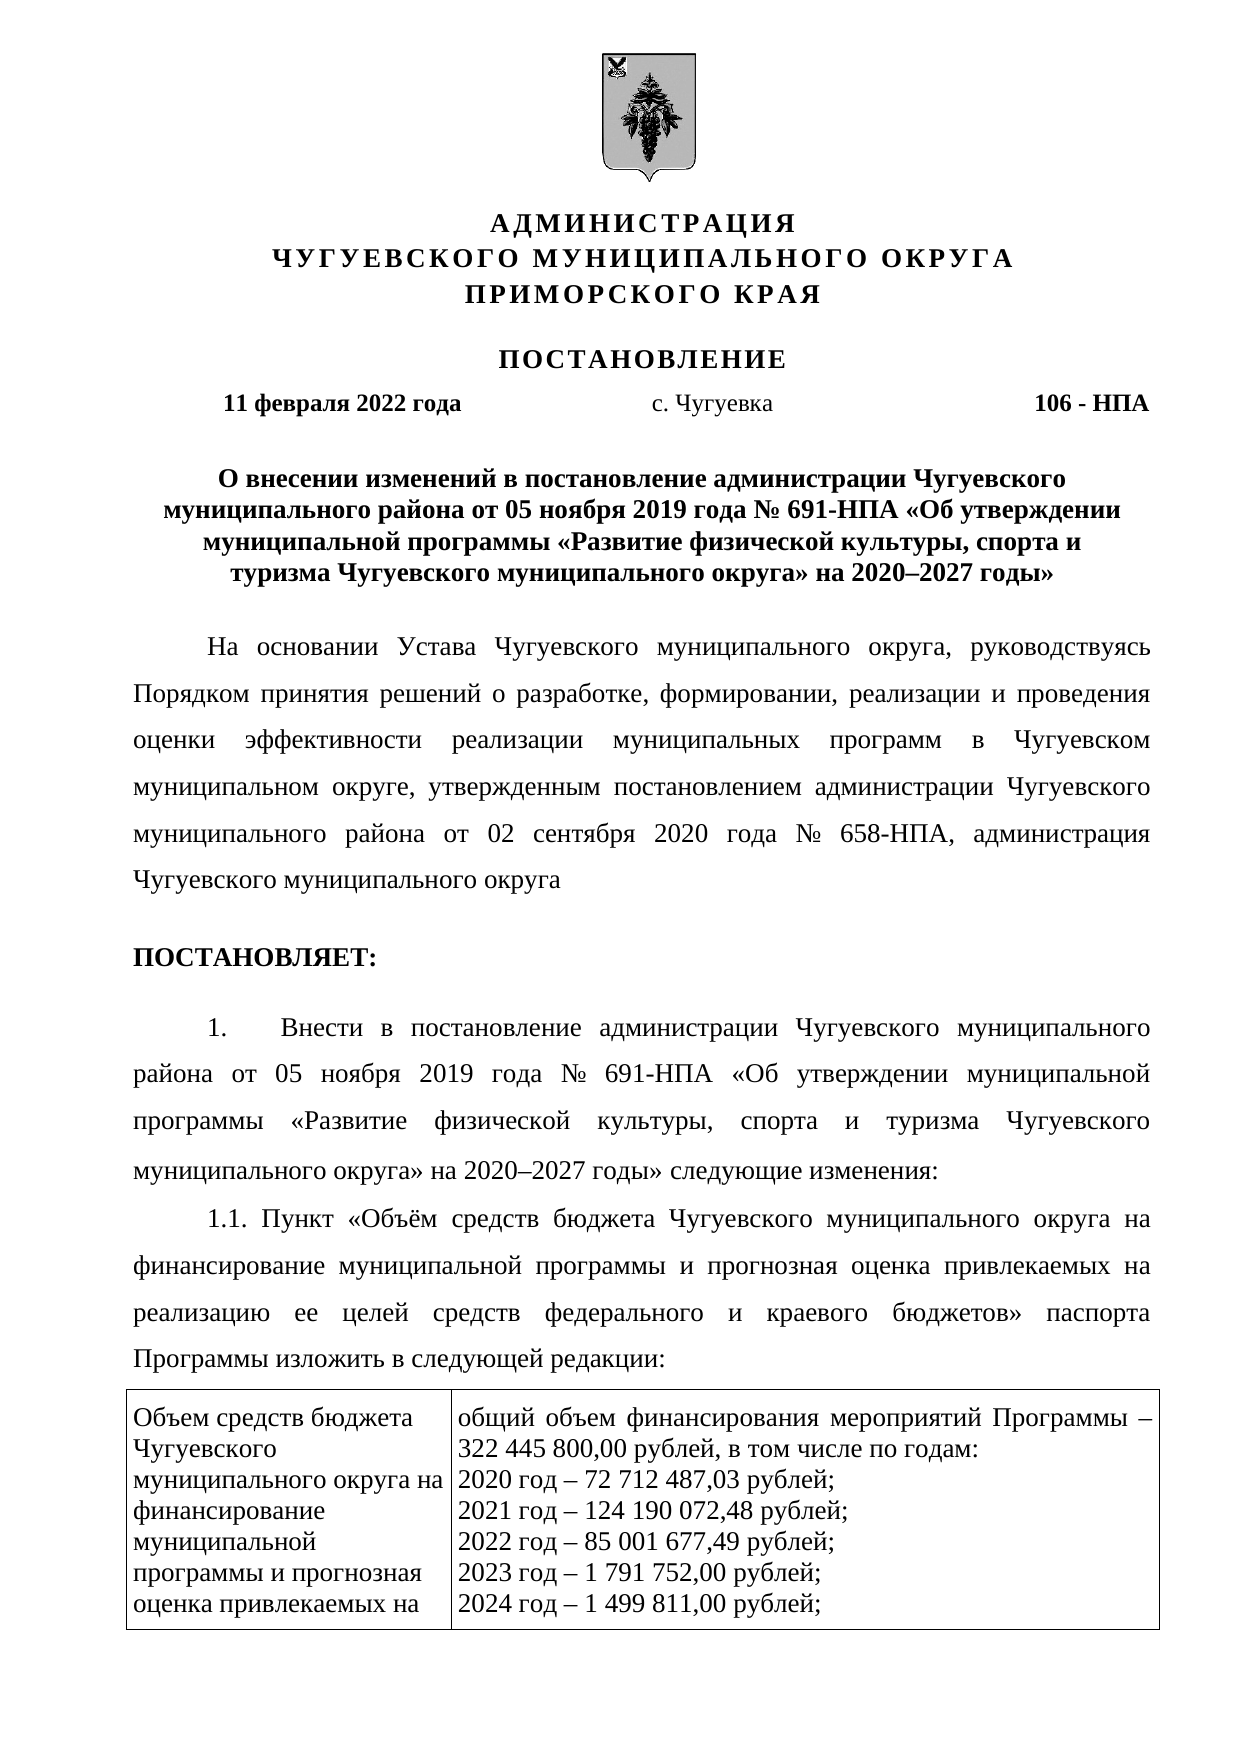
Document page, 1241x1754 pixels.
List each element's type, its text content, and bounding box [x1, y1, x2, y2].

text ПОСТАНОВЛЕНИЕ [133, 343, 1152, 374]
text АДМИНИСТРАЦИЯ [133, 207, 1152, 238]
text На основании Устава Чугуевского муниципального округа, руководствуясь Порядком принятия решений о разработке, формировании, реализации и проведения оценки эффективности реализации муниципальных программ в Чугуевском муниципальном округе, утвержденным постановлением администрации Чугуевского муниципального района от 02 сентября 2020 года № 658-НПА, администрация Чугуевского муниципального округа [133, 630, 1152, 895]
text ПОСТАНОВЛЯЕТ: [133, 941, 1152, 972]
picture [597, 42, 700, 192]
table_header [127, 1390, 451, 1629]
text О внесении изменений в постановление администрации Чугуевского [133, 462, 1152, 494]
text муниципального района от 05 ноября 2019 года № 691-НПА «Об утверждении муниципальной программы «Развитие физической культуры, спорта и [133, 494, 1152, 556]
text 1.1. Пункт «Объём средств бюджета Чугуевского муниципального округа на финансирование муниципальной программы и прогнозная оценка привлекаемых на реализацию ее целей средств федерального и краевого бюджетов» паспорта Программы изложить в следующей редакции: [133, 1202, 1152, 1373]
text туризма Чугуевского муниципального округа» на 2020–2027 годы» [133, 556, 1152, 587]
text ЧУГУЕВСКОГО МУНИЦИПАЛЬНОГО ОКРУГА [133, 242, 1152, 274]
text 11 февраля 2022 года с. Чугуевка 106 - НПА [133, 388, 1152, 417]
text ПРИМОРСКОГО КРАЯ [133, 278, 1152, 309]
list Внести в постановление администрации Чугуевского муниципального района от 05 ноября 2019 года № 691-НПА «Об утверждении муниципальной программы «Развитие физической культуры, спорта и туризма Чугуевского муниципального округа» на 2020–2027 годы» следующие изменения: [133, 1011, 1152, 1186]
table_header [452, 1390, 1159, 1629]
